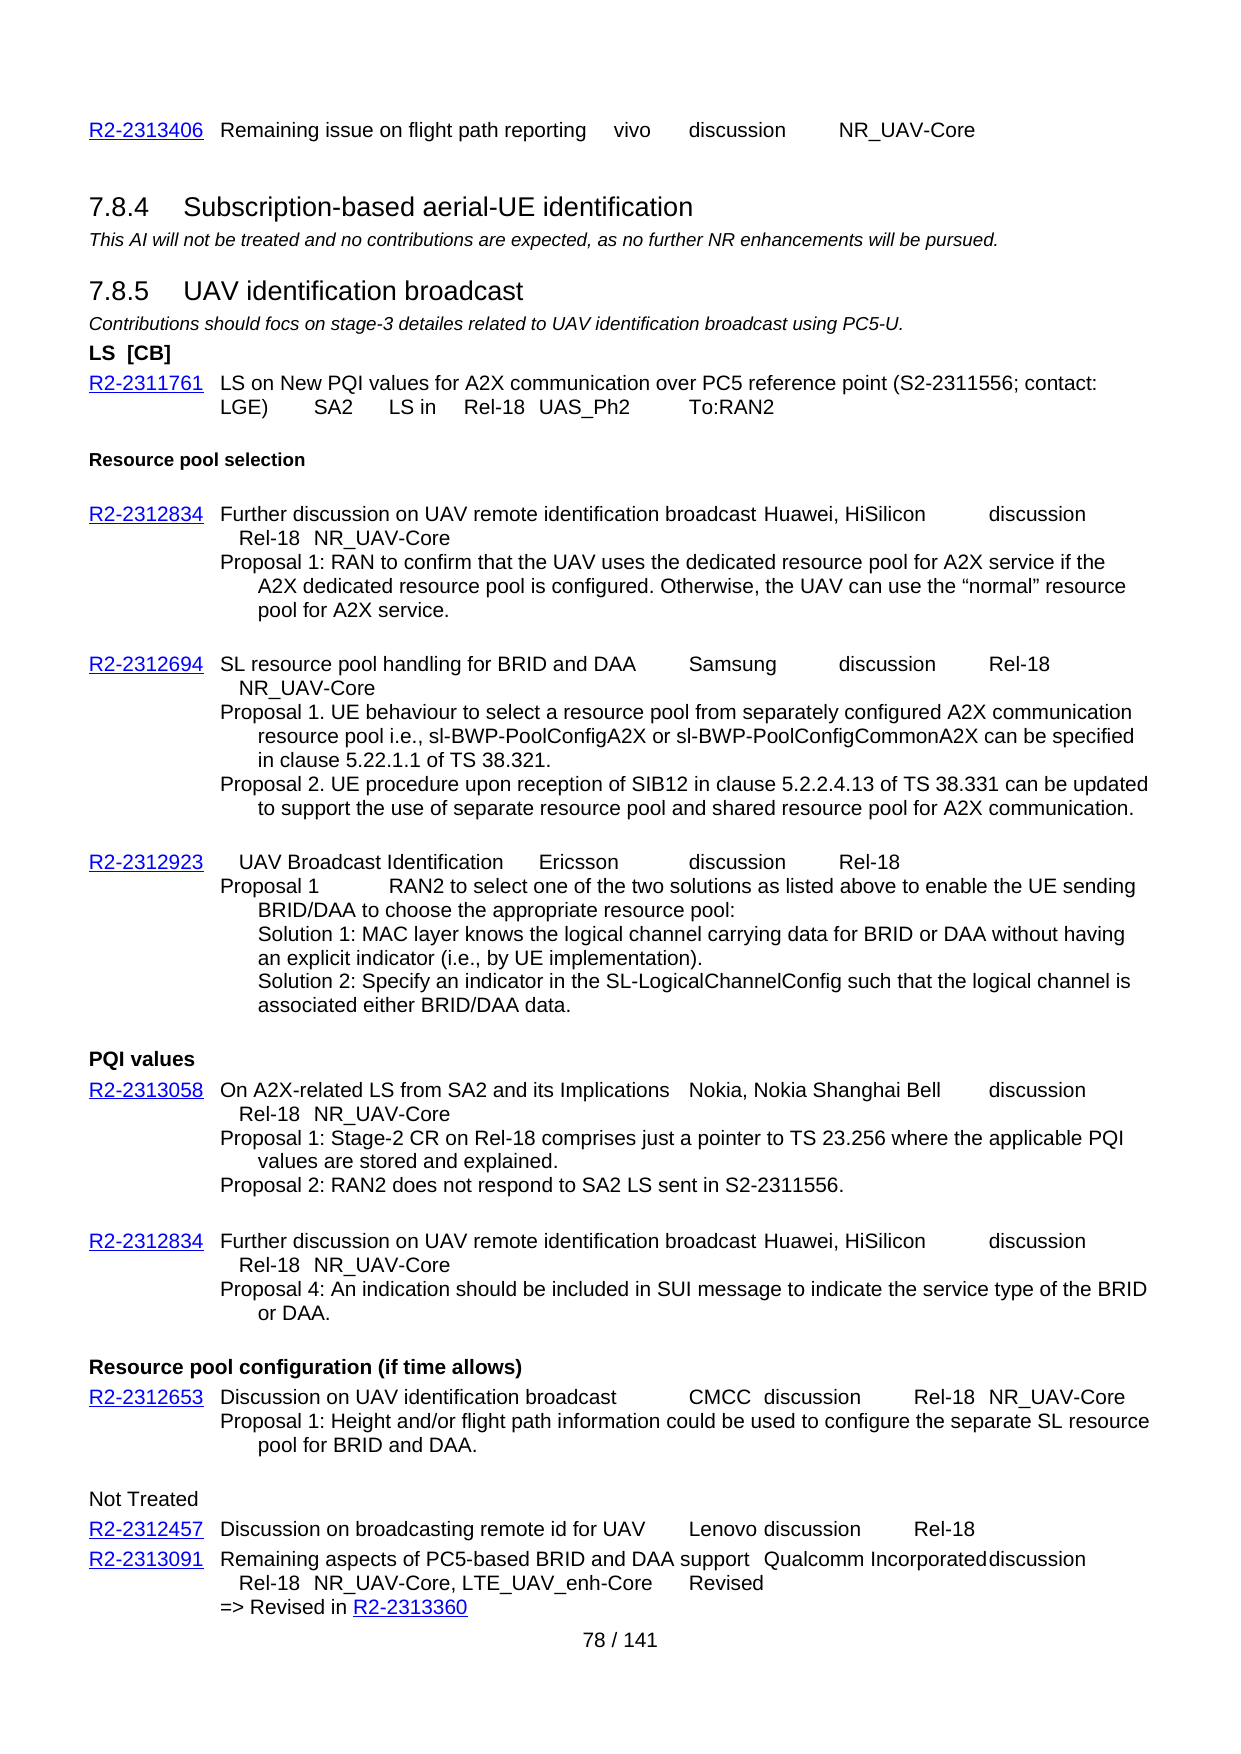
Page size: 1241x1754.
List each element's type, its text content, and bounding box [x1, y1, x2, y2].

text Not Treated [89, 1487, 1152, 1511]
text Resource pool configuration (if time allows) [89, 1355, 1152, 1379]
title R2-2313406 Remaining issue on flight path reporting vivo discussion NR_UAV-Core [89, 118, 1152, 142]
text Contributions should focs on stage-3 detailes related to UAV identification broadcast using PC5-U. [89, 313, 1152, 334]
text Proposal 2: RAN2 does not respond to SA2 LS sent in S2-2311556. [220, 1173, 1152, 1197]
text Solution 1: MAC layer knows the logical channel carrying data for BRID or DAA without having an explicit indicator (i.e., by UE implementation). [220, 921, 1152, 969]
text Proposal 4: An indication should be included in SUI message to indicate the service type of the BRID or DAA. [220, 1277, 1152, 1325]
subtitle 7.8.4 Subscription-based aerial-UE identification [89, 191, 1152, 222]
title R2-2312694 SL resource pool handling for BRID and DAA Samsung discussion Rel-18 NR_UAV-Core [89, 652, 1152, 700]
title R2-2312834 Further discussion on UAV remote identification broadcast Huawei, HiSilicon discussion Rel-18 NR_UAV-Core [89, 1229, 1152, 1277]
text PQI values [89, 1047, 1152, 1071]
title LS [CB] [89, 340, 1152, 364]
text Resource pool selection [89, 448, 1152, 470]
title R2-2312653 Discussion on UAV identification broadcast CMCC discussion Rel-18 NR_UAV-Core [89, 1385, 1152, 1409]
title R2-2311761 LS on New PQI values for A2X communication over PC5 reference point (S2-2311556; contact: LGE) SA2 LS in Rel-18 UAS_Ph2 To:RAN2 [89, 371, 1152, 418]
text Proposal 2. UE procedure upon reception of SIB12 in clause 5.2.2.4.13 of TS 38.331 can be updated to support the use of separate resource pool and shared resource pool for A2X communication. [220, 772, 1152, 820]
title R2-2313058 On A2X-related LS from SA2 and its Implications Nokia, Nokia Shanghai Bell discussion Rel-18 NR_UAV-Core [89, 1077, 1152, 1125]
text Proposal 1: Height and/or flight path information could be used to configure the separate SL resource pool for BRID and DAA. [220, 1409, 1152, 1457]
text R2-2312923 UAV Broadcast Identification Ericsson discussion Rel-18 [89, 849, 1152, 873]
text This AI will not be treated and no contributions are expected, as no further NR enhancements will be pursued. [89, 228, 1152, 250]
subtitle 7.8.5 UAV identification broadcast [89, 275, 1152, 306]
title R2-2312457 Discussion on broadcasting remote id for UAV Lenovo discussion Rel-18 [89, 1517, 1152, 1541]
text Proposal 1. UE behaviour to select a resource pool from separately configured A2X communication resource pool i.e., sl-BWP-PoolConfigA2X or sl-BWP-PoolConfigCommonA2X can be specified in clause 5.22.1.1 of TS 38.321. [220, 700, 1152, 772]
title R2-2312834 Further discussion on UAV remote identification broadcast Huawei, HiSilicon discussion Rel-18 NR_UAV-Core [89, 502, 1152, 550]
text Solution 2: Specify an indicator in the SL-LogicalChannelConfig such that the logical channel is associated either BRID/DAA data. [220, 969, 1152, 1017]
text Proposal 1: RAN to confirm that the UAV uses the dedicated resource pool for A2X service if the A2X dedicated resource pool is configured. Otherwise, the UAV can use the “normal” resource pool for A2X service. [220, 550, 1152, 622]
text Proposal 1 RAN2 to select one of the two solutions as listed above to enable the UE sending BRID/DAA to choose the appropriate resource pool: [220, 873, 1152, 921]
text Proposal 1: Stage-2 CR on Rel-18 comprises just a pointer to TS 23.256 where the applicable PQI values are stored and explained. [220, 1125, 1152, 1173]
text => Revised in R2-2313360 [220, 1595, 1152, 1619]
title R2-2313091 Remaining aspects of PC5-based BRID and DAA support Qualcomm Incorporated discussion Rel-18 NR_UAV-Core, LTE_UAV_enh-Core Revised [89, 1547, 1152, 1595]
